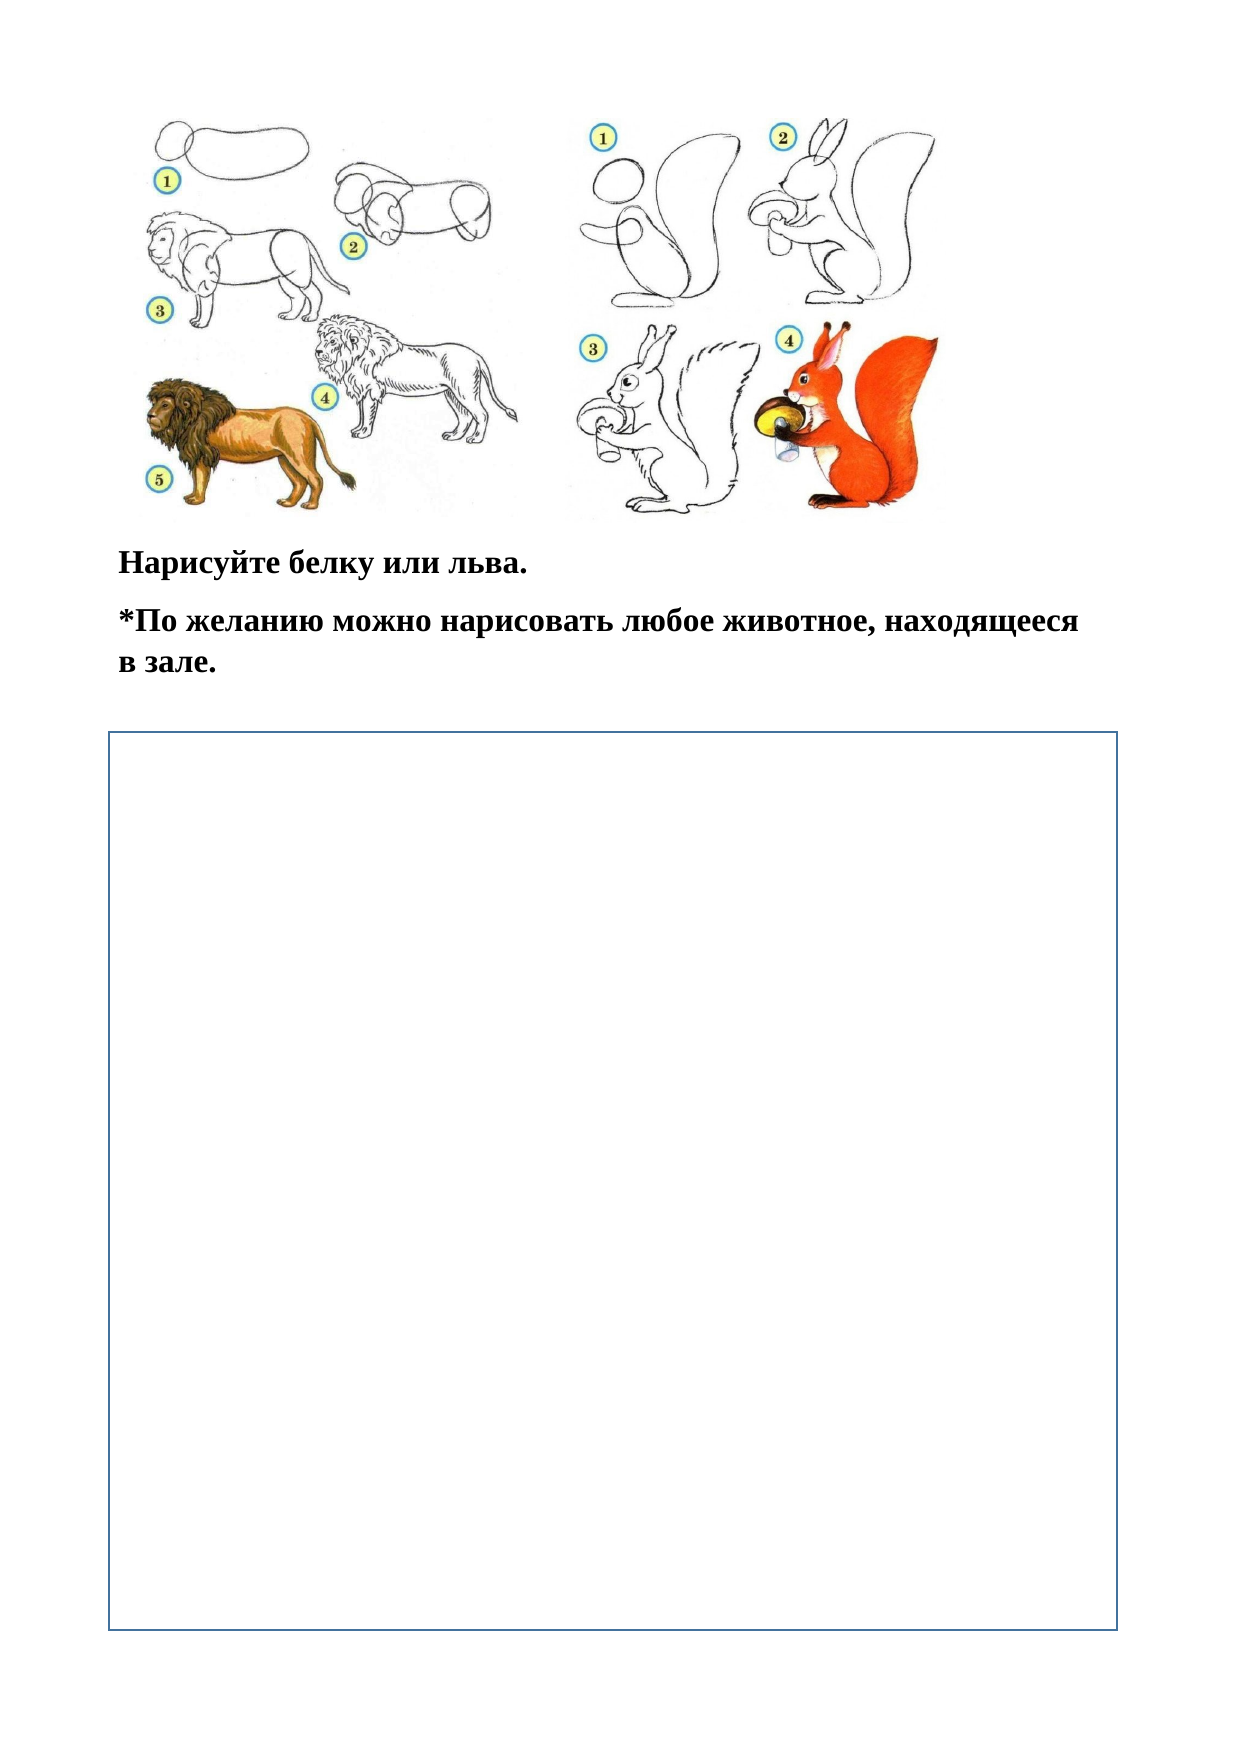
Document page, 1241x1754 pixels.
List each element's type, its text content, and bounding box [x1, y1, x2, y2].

picture [565, 118, 947, 523]
text *По желанию можно нарисовать любое животное, находящееся в зале. [118, 600, 1122, 679]
text Нарисуйте белку или льва. [118, 542, 1122, 580]
picture [133, 118, 524, 523]
